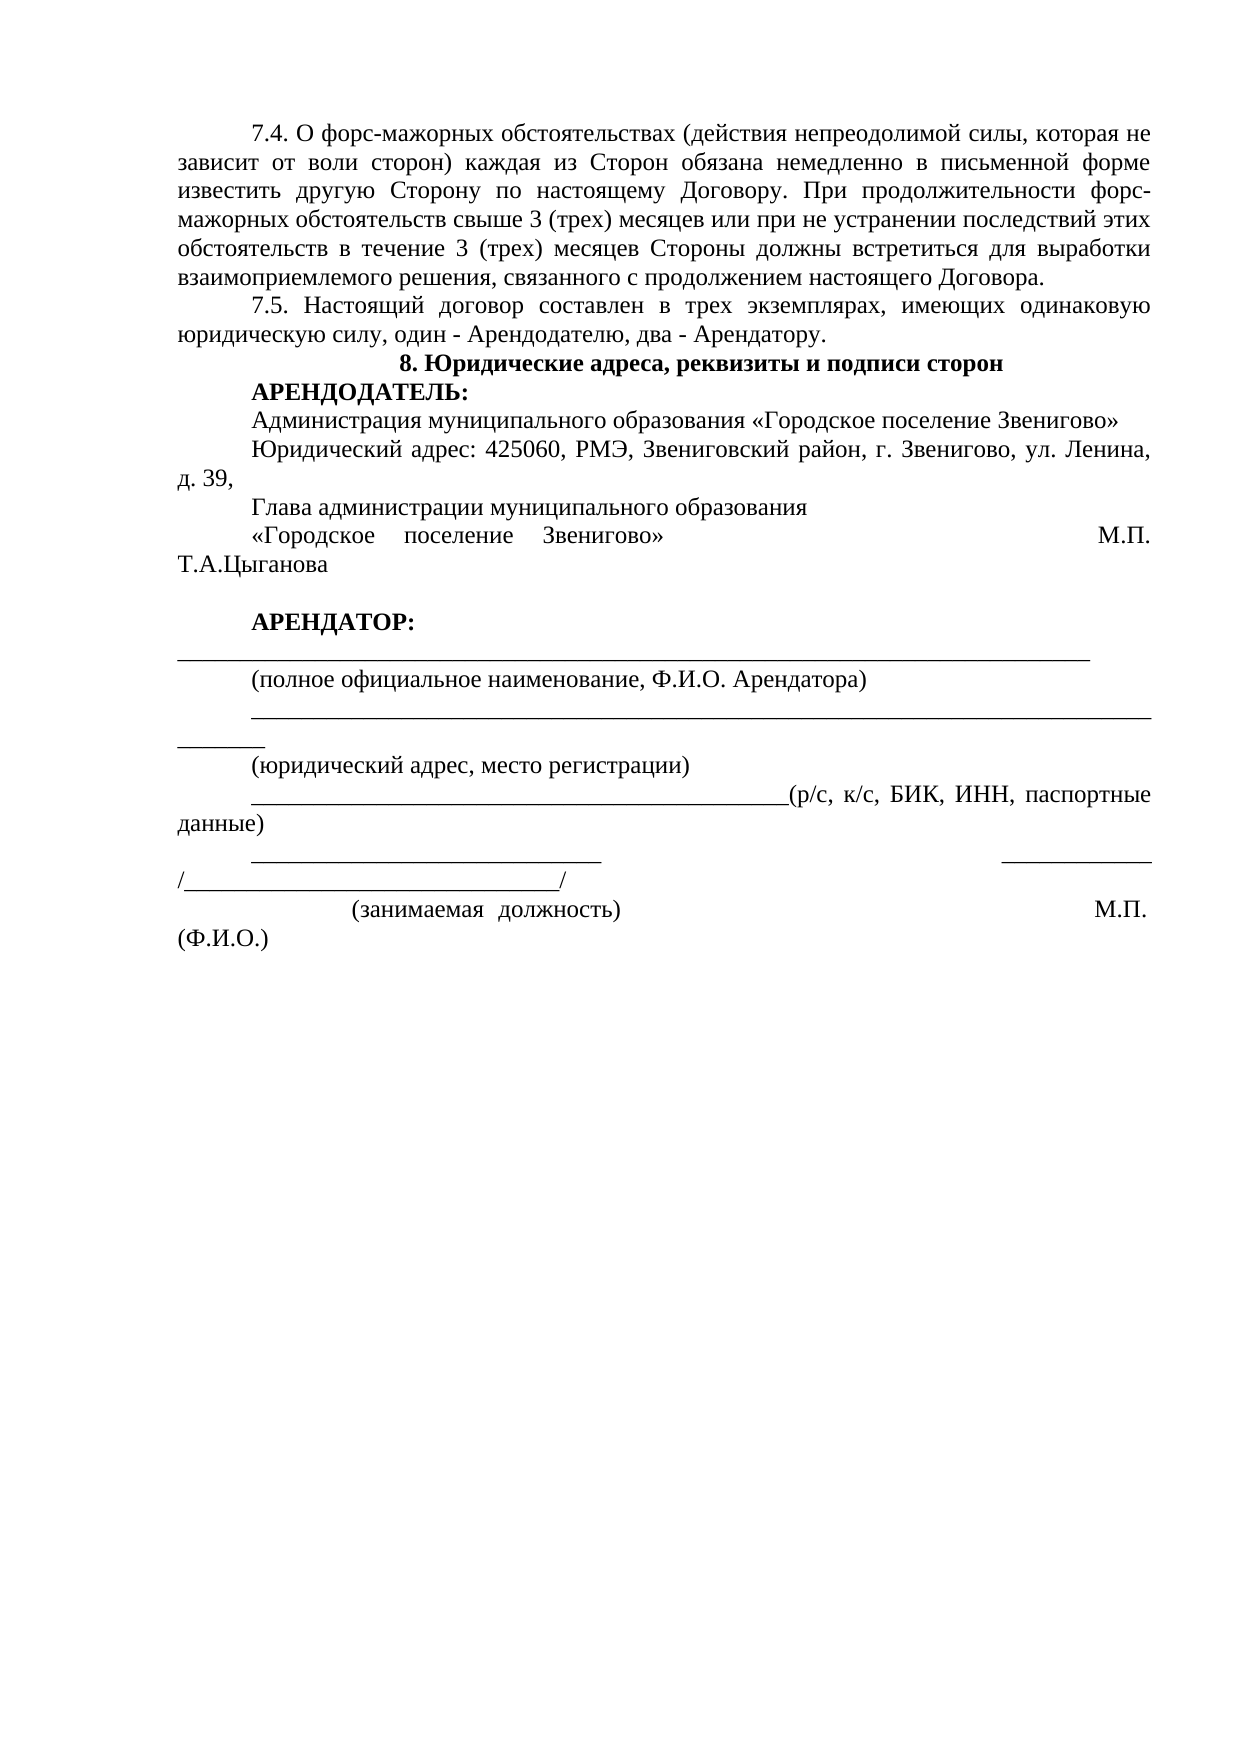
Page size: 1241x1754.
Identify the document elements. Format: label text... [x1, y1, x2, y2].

text ___________________________________________(р/с, к/с, БИК, ИНН, паспортные данные) [177, 779, 1152, 837]
text (занимаемая должность) М.П. (Ф.И.О.) [177, 894, 1152, 952]
text 7.5. Настоящий договор составлен в трех экземплярах, имеющих одинаковую юридическую силу, один - Арендодателю, два - Арендатору. [177, 291, 1152, 348]
text Администрация муниципального образования «Городское поселение Звенигово» [177, 406, 1152, 434]
text Юридический адрес: 425060, РМЭ, Звениговский район, г. Звенигово, ул. Ленина, д. 39, [177, 434, 1152, 492]
text (полное официальное наименование, Ф.И.О. Арендатора) [177, 664, 1152, 693]
text АРЕНДОДАТЕЛЬ: [177, 377, 1152, 406]
text ____________________________ ____________ /______________________________/ [177, 837, 1152, 894]
text АРЕНДАТОР: _________________________________________________________________________ [177, 607, 1152, 664]
text Глава администрации муниципального образования [177, 492, 1152, 521]
text _______________________________________________________________________________ [177, 693, 1152, 751]
text «Городское поселение Звенигово» М.П. Т.А.Цыганова [177, 521, 1152, 578]
text 8. Юридические адреса, реквизиты и подписи сторон [177, 348, 1152, 377]
text (юридический адрес, место регистрации) [177, 751, 1152, 779]
text 7.4. О форс-мажорных обстоятельствах (действия непреодолимой силы, которая не зависит от воли сторон) каждая из Сторон обязана немедленно в письменной форме известить другую Сторону по настоящему Договору. При продолжительности форс-мажорных обстоятельств свыше 3 (трех) месяцев или при не устранении последствий этих обстоятельств в течение 3 (трех) месяцев Стороны должны встретиться для выработки взаимоприемлемого решения, связанного с продолжением настоящего Договора. [177, 118, 1152, 291]
